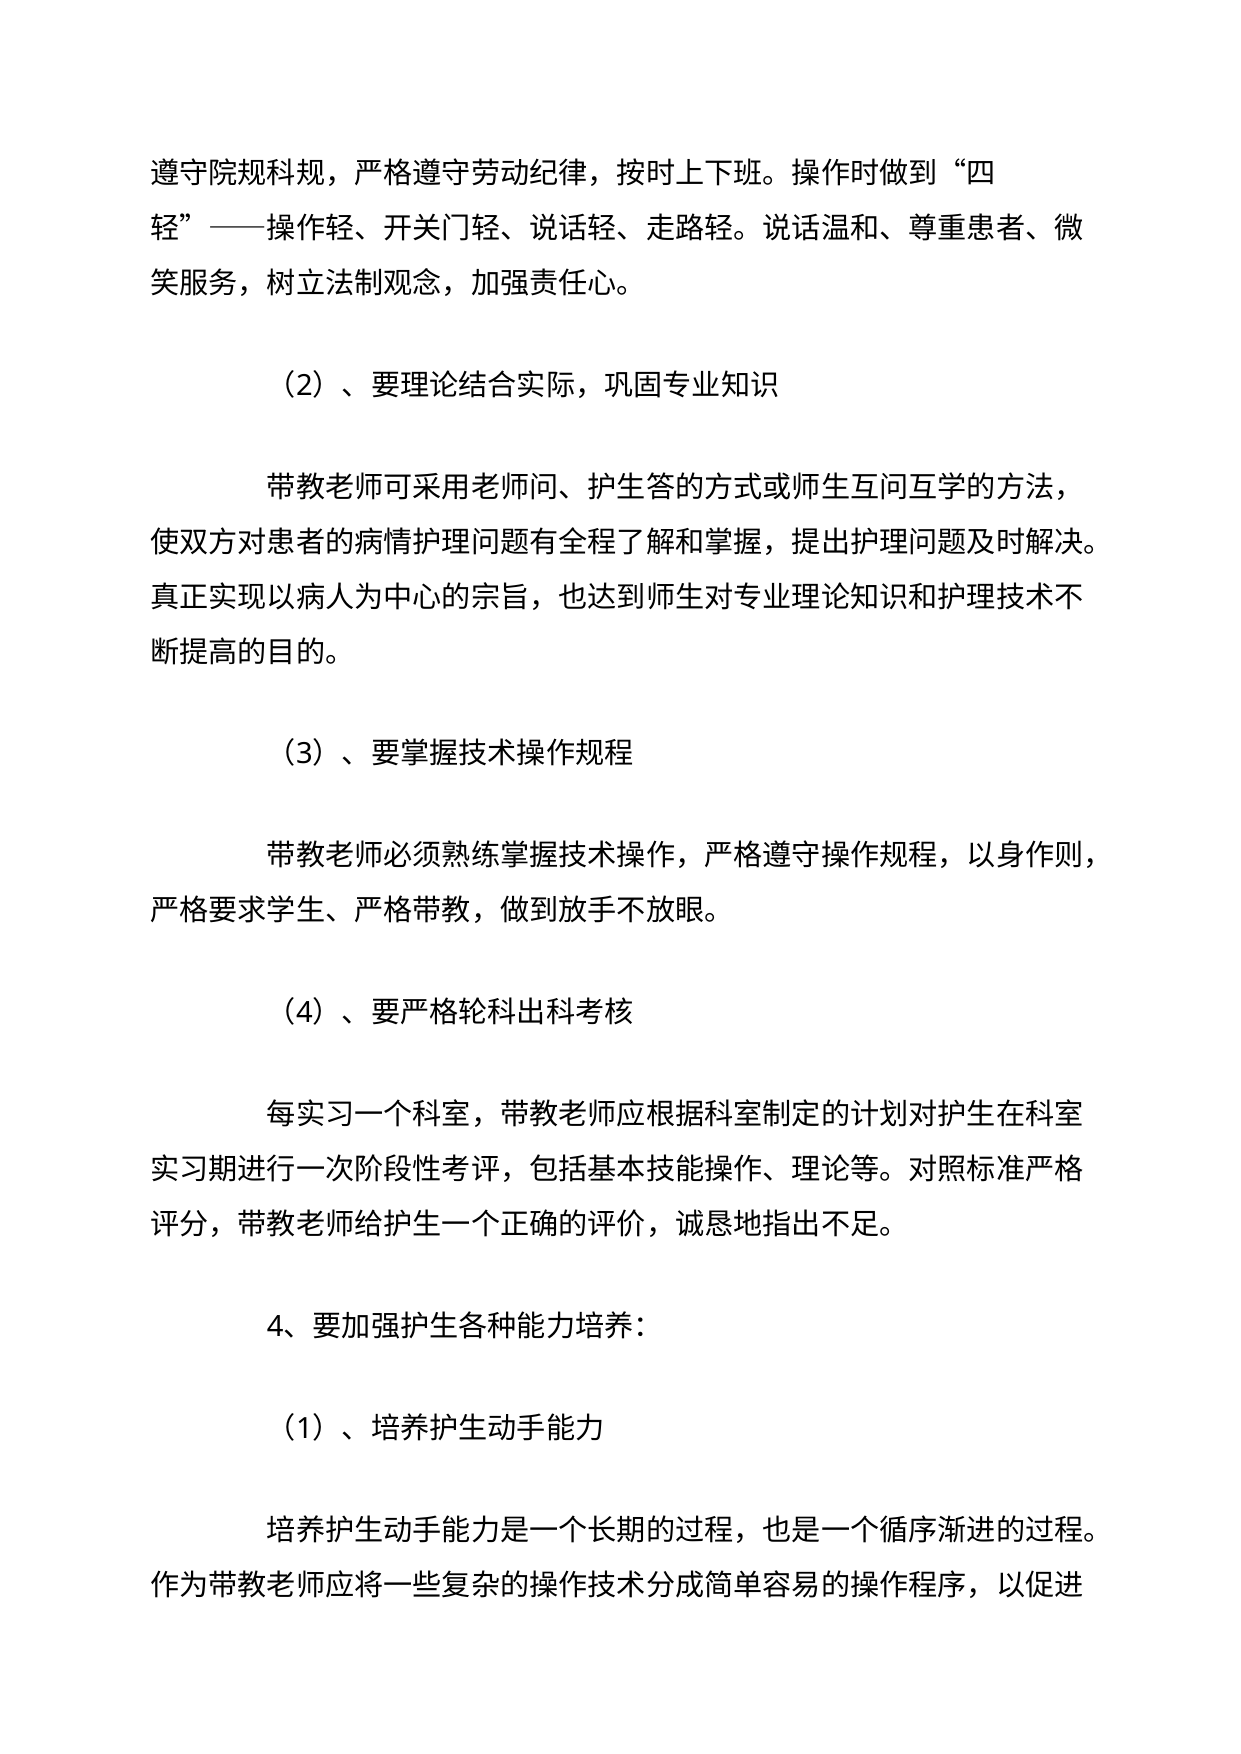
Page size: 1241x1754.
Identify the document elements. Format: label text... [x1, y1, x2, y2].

text 带教老师必须熟练掌握技术操作，严格遵守操作规程，以身作则，严格要求学生、严格带教，做到放手不放眼。 [150, 832, 1090, 929]
text 每实习一个科室，带教老师应根据科室制定的计划对护生在科室实习期进行一次阶段性考评，包括基本技能操作、理论等。对照标准严格评分，带教老师给护生一个正确的评价，诚恳地指出不足。 [150, 1091, 1090, 1243]
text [150, 1506, 1090, 1603]
text （4）、要严格轮科出科考核 [150, 989, 1090, 1031]
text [150, 150, 1090, 302]
text 4、要加强护生各种能力培养： [150, 1302, 1090, 1344]
text （1）、培养护生动手能力 [150, 1404, 1090, 1447]
text （3）、要掌握技术操作规程 [150, 730, 1090, 772]
text （2）、要理论结合实际，巩固专业知识 [150, 362, 1090, 404]
text 带教老师可采用老师问、护生答的方式或师生互问互学的方法，使双方对患者的病情护理问题有全程了解和掌握，提出护理问题及时解决。真正实现以病人为中心的宗旨，也达到师生对专业理论知识和护理技术不断提高的目的。 [150, 463, 1090, 671]
